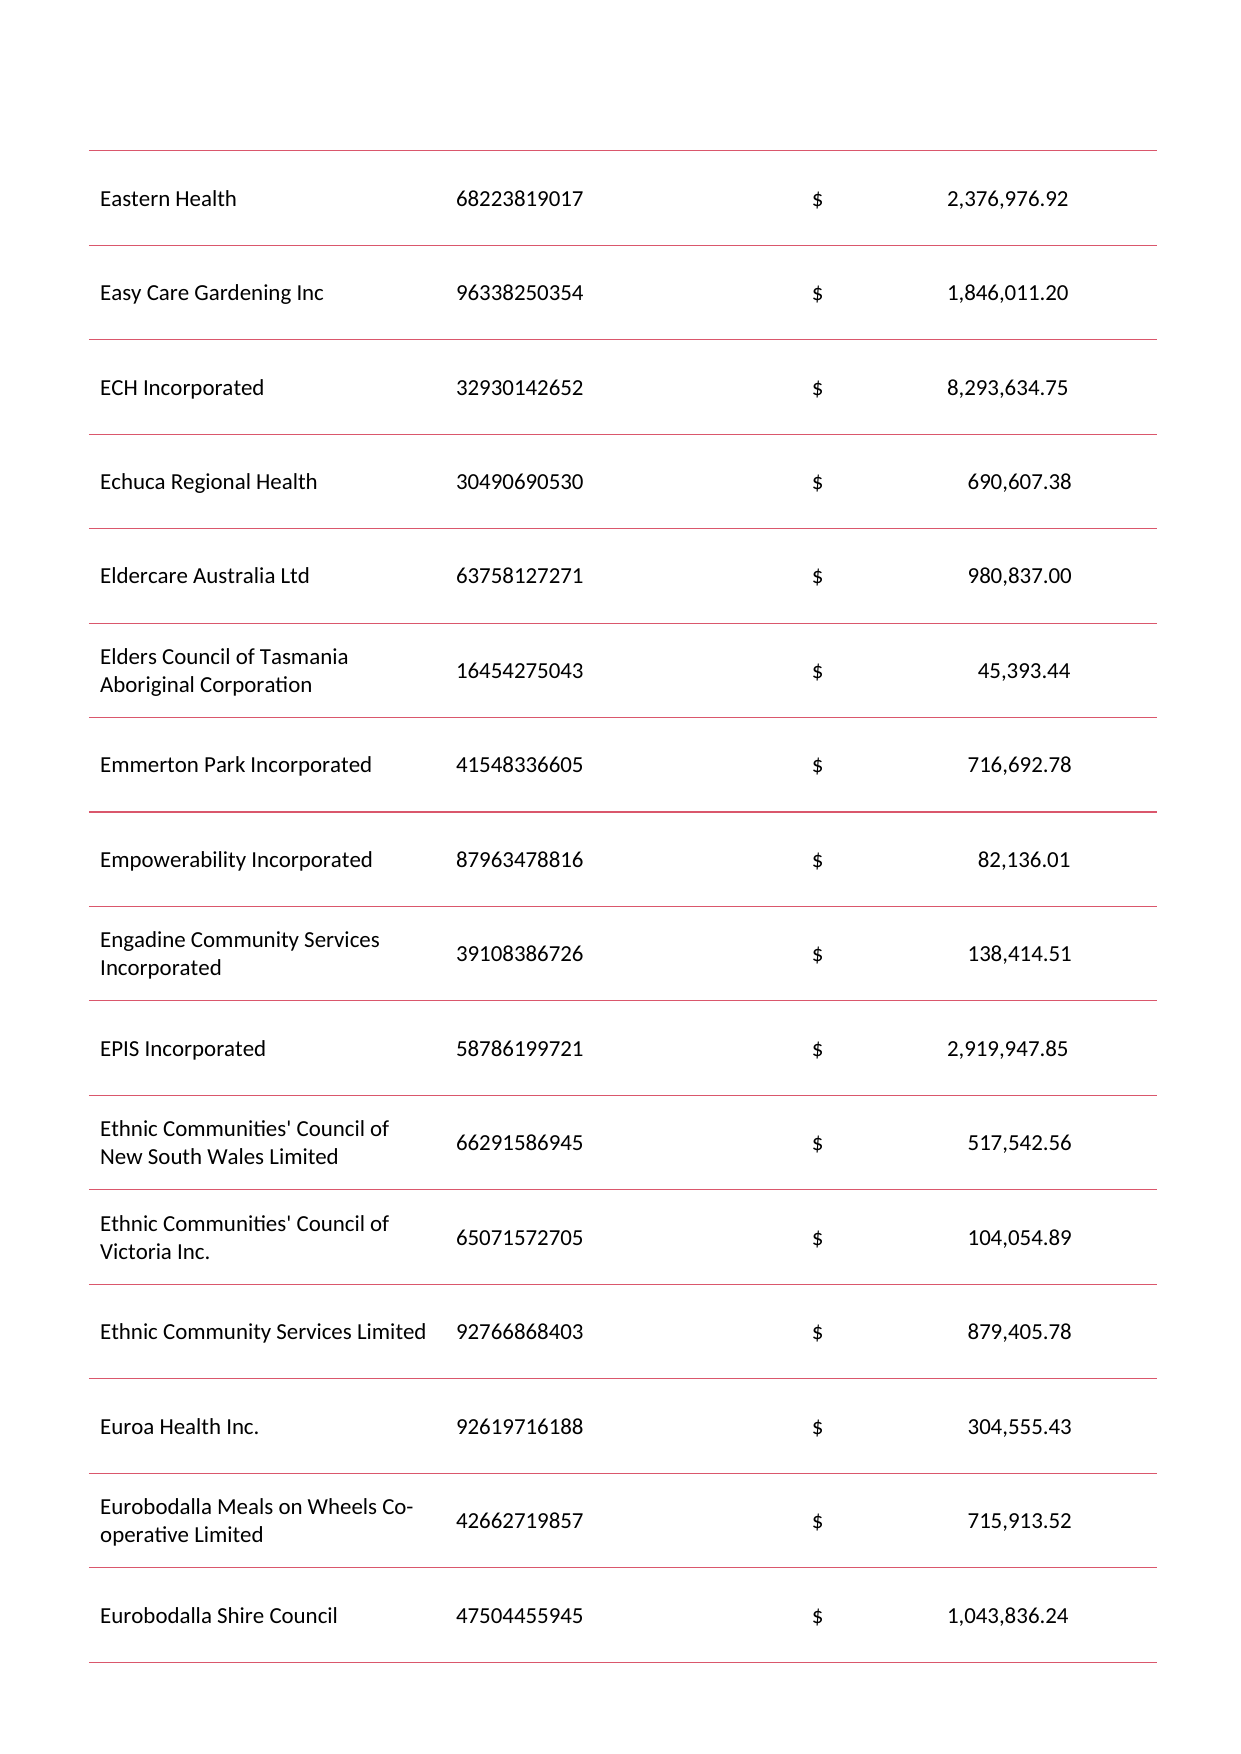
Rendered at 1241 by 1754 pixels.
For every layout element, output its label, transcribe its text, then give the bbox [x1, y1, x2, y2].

table_cell Eurobodalla Meals on Wheels Co-operative Limited [89, 1474, 444, 1567]
table_cell Emmerton Park Incorporated [89, 718, 444, 811]
table_cell 41548336605 [445, 718, 800, 811]
table_cell 96338250354 [445, 246, 800, 339]
table_cell $ 45,393.44 [800, 624, 1157, 717]
table_cell 58786199721 [445, 1001, 800, 1095]
table_cell 42662719857 [445, 1474, 800, 1567]
table_cell 87963478816 [445, 813, 800, 906]
table_cell 63758127271 [445, 529, 800, 622]
table_cell $ 517,542.56 [800, 1096, 1157, 1189]
table_cell $ 82,136.01 [800, 813, 1157, 906]
table_cell 65071572705 [445, 1190, 800, 1284]
table_cell $ 690,607.38 [800, 435, 1157, 528]
table_cell 47504455945 [445, 1568, 800, 1662]
table_cell $ 715,913.52 [800, 1474, 1157, 1567]
table_cell $ 104,054.89 [800, 1190, 1157, 1284]
table_cell Ethnic Communities' Council of New South Wales Limited [89, 1096, 444, 1189]
table_cell Easy Care Gardening Inc [89, 246, 444, 339]
table_cell Eldercare Australia Ltd [89, 529, 444, 622]
table_cell Euroa Health Inc. [89, 1379, 444, 1473]
table_cell $ 980,837.00 [800, 529, 1157, 622]
table_cell Eurobodalla Shire Council [89, 1568, 444, 1662]
table_cell Ethnic Community Services Limited [89, 1285, 444, 1378]
table_cell $ 716,692.78 [800, 718, 1157, 811]
table_cell Engadine Community Services Incorporated [89, 907, 444, 1000]
table_cell $ 304,555.43 [800, 1379, 1157, 1473]
table_cell 92619716188 [445, 1379, 800, 1473]
table_cell 32930142652 [445, 340, 800, 433]
table_cell 30490690530 [445, 435, 800, 528]
table_cell 92766868403 [445, 1285, 800, 1378]
table_cell 66291586945 [445, 1096, 800, 1189]
table_cell $ 879,405.78 [800, 1285, 1157, 1378]
table_cell 16454275043 [445, 624, 800, 717]
table_cell $ 1,846,011.20 [800, 246, 1157, 339]
table_cell Ethnic Communities' Council of Victoria Inc. [89, 1190, 444, 1284]
table_cell $ 8,293,634.75 [800, 340, 1157, 433]
table_cell $ 2,919,947.85 [800, 1001, 1157, 1095]
table_cell Empowerability Incorporated [89, 813, 444, 906]
table_cell ECH Incorporated [89, 340, 444, 433]
table_cell Elders Council of Tasmania Aboriginal Corporation [89, 624, 444, 717]
table_cell $ 2,376,976.92 [800, 151, 1157, 244]
table_cell Echuca Regional Health [89, 435, 444, 528]
table_cell Eastern Health [89, 151, 444, 244]
table_cell 39108386726 [445, 907, 800, 1000]
table_cell 68223819017 [445, 151, 800, 244]
table_cell EPIS Incorporated [89, 1001, 444, 1095]
table_cell $ 1,043,836.24 [800, 1568, 1157, 1662]
table_cell $ 138,414.51 [800, 907, 1157, 1000]
